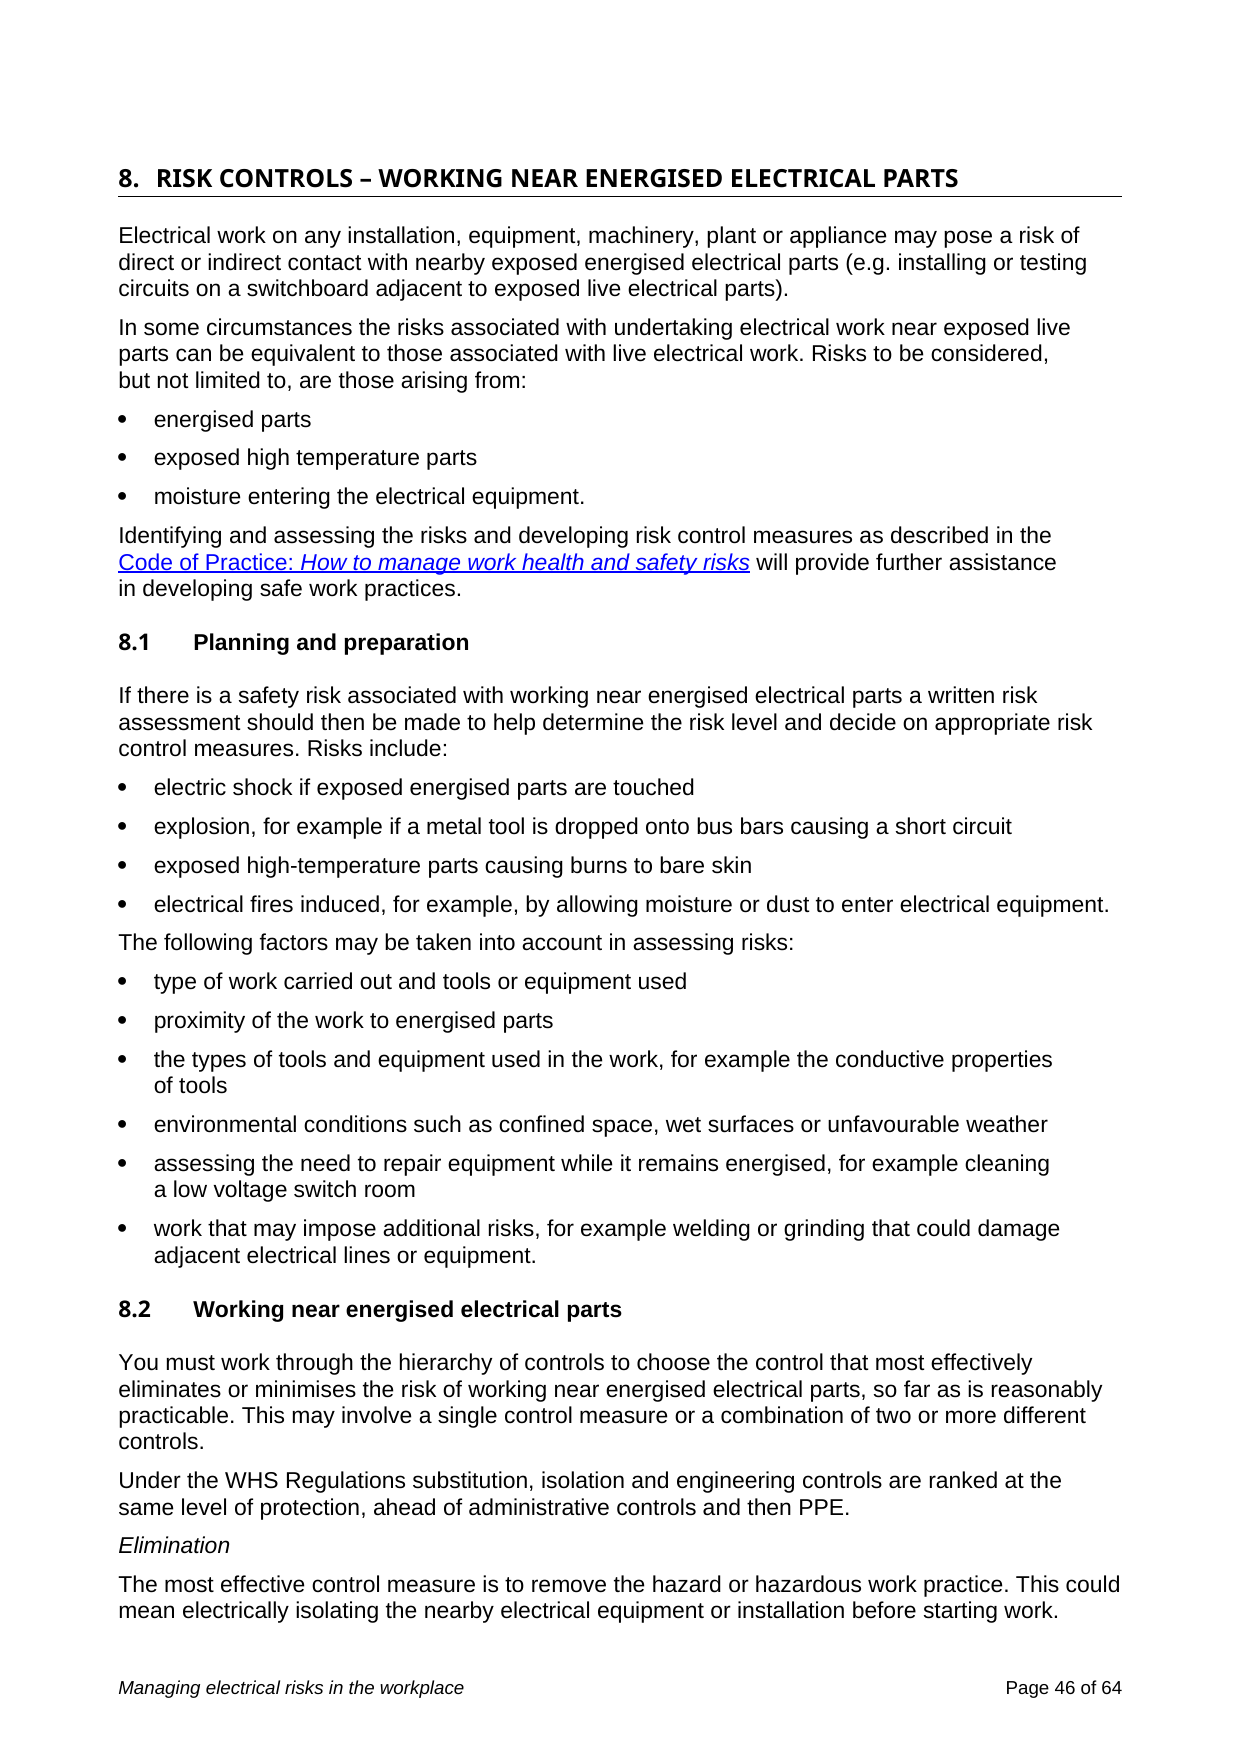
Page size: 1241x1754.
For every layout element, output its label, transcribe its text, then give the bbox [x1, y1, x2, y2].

text environmental conditions such as confined space, wet surfaces or unfavourable weather [118, 1111, 1122, 1137]
text assessing the need to repair equipment while it remains energised, for example cleaning a low voltage switch room [118, 1150, 1122, 1203]
text Identifying and assessing the risks and developing risk control measures as described in the Code of Practice: How to manage work health and safety risks will provide further assistance in developing safe work practices. [118, 522, 1122, 601]
subtitle Elimination [118, 1532, 1122, 1559]
text exposed high-temperature parts causing burns to bare skin [118, 852, 1122, 878]
text Under the WHS Regulations substitution, isolation and engineering controls are ranked at the same level of protection, ahead of administrative controls and then PPE. [118, 1467, 1122, 1520]
text energised parts [118, 406, 1122, 432]
text type of work carried out and tools or equipment used [118, 968, 1122, 994]
text You must work through the hierarchy of controls to choose the control that most effectively eliminates or minimises the risk of working near energised electrical parts, so far as is reasonably practicable. This may involve a single control measure or a combination of two or more different controls. [118, 1349, 1122, 1454]
text If there is a safety risk associated with working near energised electrical parts a written risk assessment should then be made to help determine the risk level and decide on appropriate risk control measures. Risks include: [118, 682, 1122, 761]
text exposed high temperature parts [118, 444, 1122, 471]
text moisture entering the electrical equipment. [118, 483, 1122, 509]
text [118, 1571, 1122, 1624]
subtitle RISK CONTROLS – WORKING NEAR ENERGISED ELECTRICAL PARTS [118, 160, 1122, 196]
text electric shock if exposed energised parts are touched [118, 774, 1122, 800]
text explosion, for example if a metal tool is dropped onto bus bars causing a short circuit [118, 813, 1122, 839]
text electrical fires induced, for example, by allowing moisture or dust to enter electrical equipment. [118, 891, 1122, 917]
subtitle Working near energised electrical parts [118, 1293, 1122, 1324]
text work that may impose additional risks, for example welding or grinding that could damage adjacent electrical lines or equipment. [118, 1215, 1122, 1268]
text the types of tools and equipment used in the work, for example the conductive properties of tools [118, 1046, 1122, 1099]
subtitle Planning and preparation [118, 626, 1122, 657]
text proximity of the work to energised parts [118, 1007, 1122, 1033]
text The following factors may be taken into account in assessing risks: [118, 929, 1122, 956]
list Electrical work on any installation, equipment, machinery, plant or appliance may pose a risk of direct or indirect contact with nearby exposed energised electrical parts (e.g. installing or testing circuits on a switchboard adjacent to exposed live electrical parts). [118, 222, 1122, 301]
text In some circumstances the risks associated with undertaking electrical work near exposed live parts can be equivalent to those associated with live electrical work. Risks to be considered, but not limited to, are those arising from: [118, 314, 1122, 393]
